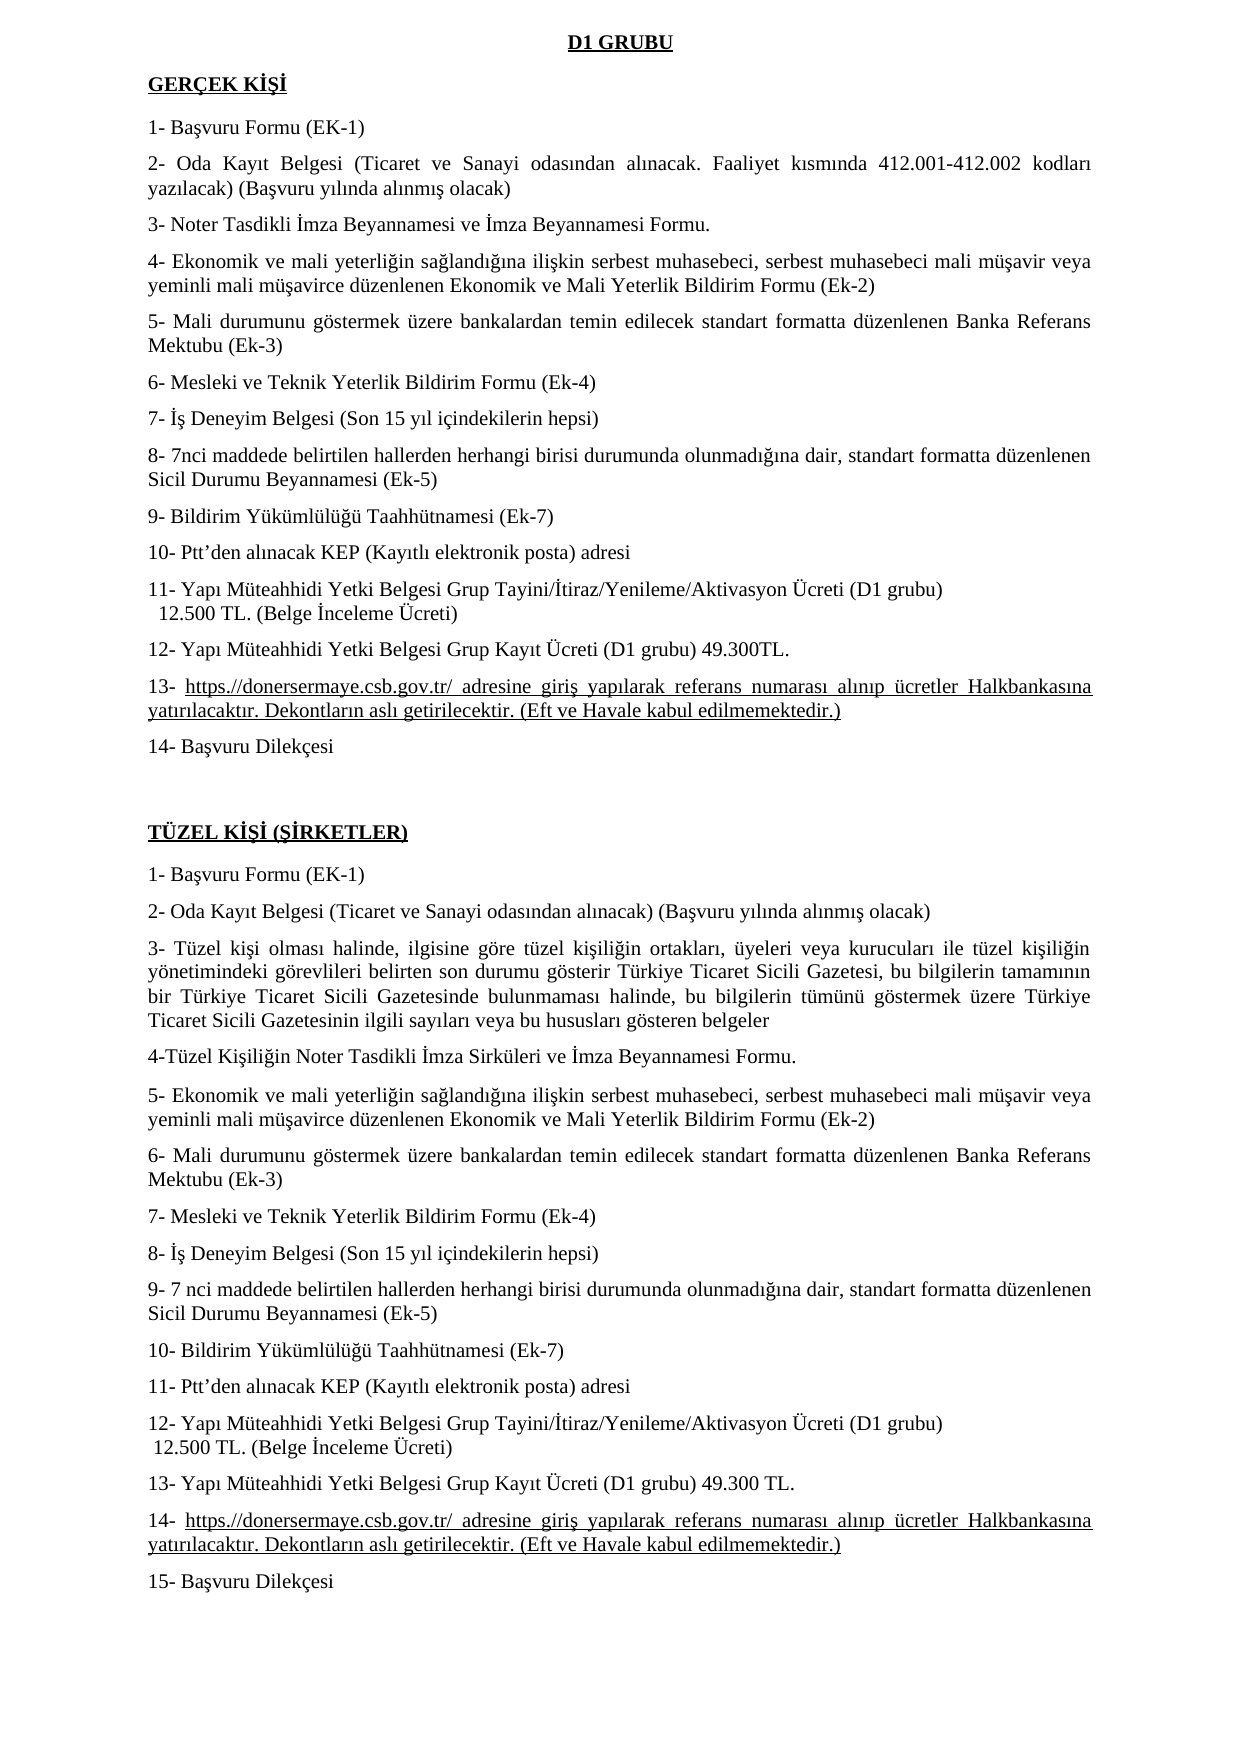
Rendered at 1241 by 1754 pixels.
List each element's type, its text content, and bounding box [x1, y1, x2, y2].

text 4-Tüzel Kişiliğin Noter Tasdikli İmza Sirküleri ve İmza Beyannamesi Formu. [148, 1044, 1092, 1068]
text 3- Noter Tasdikli İmza Beyannamesi ve İmza Beyannamesi Formu. [148, 212, 1092, 236]
text 12.500 TL. (Belge İnceleme Ücreti) [148, 601, 1092, 625]
text 12.500 TL. (Belge İnceleme Ücreti) [148, 1435, 1092, 1459]
text 5- Mali durumunu göstermek üzere bankalardan temin edilecek standart formatta düzenlenen Banka Referans Mektubu (Ek-3) [148, 309, 1092, 357]
text 3- Tüzel kişi olması halinde, ilgisine göre tüzel kişiliğin ortakları, üyeleri veya kurucuları ile tüzel kişiliğin yönetimindeki görevlileri belirten son durumu gösterir Türkiye Ticaret Sicili Gazetesi, bu bilgilerin tamamının bir Türkiye Ticaret Sicili Gazetesinde bulunmaması halinde, bu bilgilerin tümünü göstermek üzere Türkiye Ticaret Sicili Gazetesinin ilgili sayıları veya bu hususları gösteren belgeler [148, 935, 1092, 1032]
text 12- Yapı Müteahhidi Yetki Belgesi Grup Kayıt Ücreti (D1 grubu) 49.300TL. [148, 637, 1092, 661]
text 8- İş Deneyim Belgesi (Son 15 yıl içindekilerin hepsi) [148, 1240, 1092, 1264]
text 5- Ekonomik ve mali yeterliğin sağlandığına ilişkin serbest muhasebeci, serbest muhasebeci mali müşavir veya yeminli mali müşavirce düzenlenen Ekonomik ve Mali Yeterlik Bildirim Formu (Ek-2) [148, 1083, 1092, 1131]
text 9- Bildirim Yükümlülüğü Taahhütnamesi (Ek-7) [148, 503, 1092, 528]
text 6- Mali durumunu göstermek üzere bankalardan temin edilecek standart formatta düzenlenen Banka Referans Mektubu (Ek-3) [148, 1143, 1092, 1191]
text 13- Yapı Müteahhidi Yetki Belgesi Grup Kayıt Ücreti (D1 grubu) 49.300 TL. [148, 1471, 1092, 1495]
text 2- Oda Kayıt Belgesi (Ticaret ve Sanayi odasından alınacak) (Başvuru yılında alınmış olacak) [148, 899, 1092, 923]
text 10- Bildirim Yükümlülüğü Taahhütnamesi (Ek-7) [148, 1338, 1092, 1362]
text 13- https.//donersermaye.csb.gov.tr/ adresine giriş yapılarak referans numarası alınıp ücretler Halkbankasına yatırılacaktır. Dekontların aslı getirilecektir. (Eft ve Havale kabul edilmemektedir.) [148, 674, 1092, 722]
text 15- Başvuru Dilekçesi [148, 1568, 1092, 1593]
text GERÇEK KİŞİ [148, 72, 1092, 96]
text 1- Başvuru Formu (EK-1) [148, 115, 1092, 139]
text 10- Ptt’den alınacak KEP (Kayıtlı elektronik posta) adresi [148, 540, 1092, 564]
text 11- Ptt’den alınacak KEP (Kayıtlı elektronik posta) adresi [148, 1374, 1092, 1398]
text 14- https.//donersermaye.csb.gov.tr/ adresine giriş yapılarak referans numarası alınıp ücretler Halkbankasına yatırılacaktır. Dekontların aslı getirilecektir. (Eft ve Havale kabul edilmemektedir.) [148, 1508, 1092, 1556]
text 14- Başvuru Dilekçesi [148, 734, 1092, 758]
text TÜZEL KİŞİ (ŞİRKETLER) [148, 820, 1092, 844]
text 6- Mesleki ve Teknik Yeterlik Bildirim Formu (Ek-4) [148, 370, 1092, 394]
text 9- 7 nci maddede belirtilen hallerden herhangi birisi durumunda olunmadığına dair, standart formatta düzenlenen Sicil Durumu Beyannamesi (Ek-5) [148, 1277, 1092, 1325]
text 11- Yapı Müteahhidi Yetki Belgesi Grup Tayini/İtiraz/Yenileme/Aktivasyon Ücreti (D1 grubu) [148, 577, 1092, 601]
text 2- Oda Kayıt Belgesi (Ticaret ve Sanayi odasından alınacak. Faaliyet kısmında 412.001-412.002 kodları yazılacak) (Başvuru yılında alınmış olacak) [148, 151, 1092, 199]
text 1- Başvuru Formu (EK-1) [148, 862, 1092, 886]
text 7- İş Deneyim Belgesi (Son 15 yıl içindekilerin hepsi) [148, 406, 1092, 430]
text D1 GRUBU [148, 29, 1092, 54]
text 7- Mesleki ve Teknik Yeterlik Bildirim Formu (Ek-4) [148, 1204, 1092, 1228]
text 8- 7nci maddede belirtilen hallerden herhangi birisi durumunda olunmadığına dair, standart formatta düzenlenen Sicil Durumu Beyannamesi (Ek-5) [148, 443, 1092, 491]
text 12- Yapı Müteahhidi Yetki Belgesi Grup Tayini/İtiraz/Yenileme/Aktivasyon Ücreti (D1 grubu) [148, 1411, 1092, 1435]
text 4- Ekonomik ve mali yeterliğin sağlandığına ilişkin serbest muhasebeci, serbest muhasebeci mali müşavir veya yeminli mali müşavirce düzenlenen Ekonomik ve Mali Yeterlik Bildirim Formu (Ek-2) [148, 248, 1092, 297]
